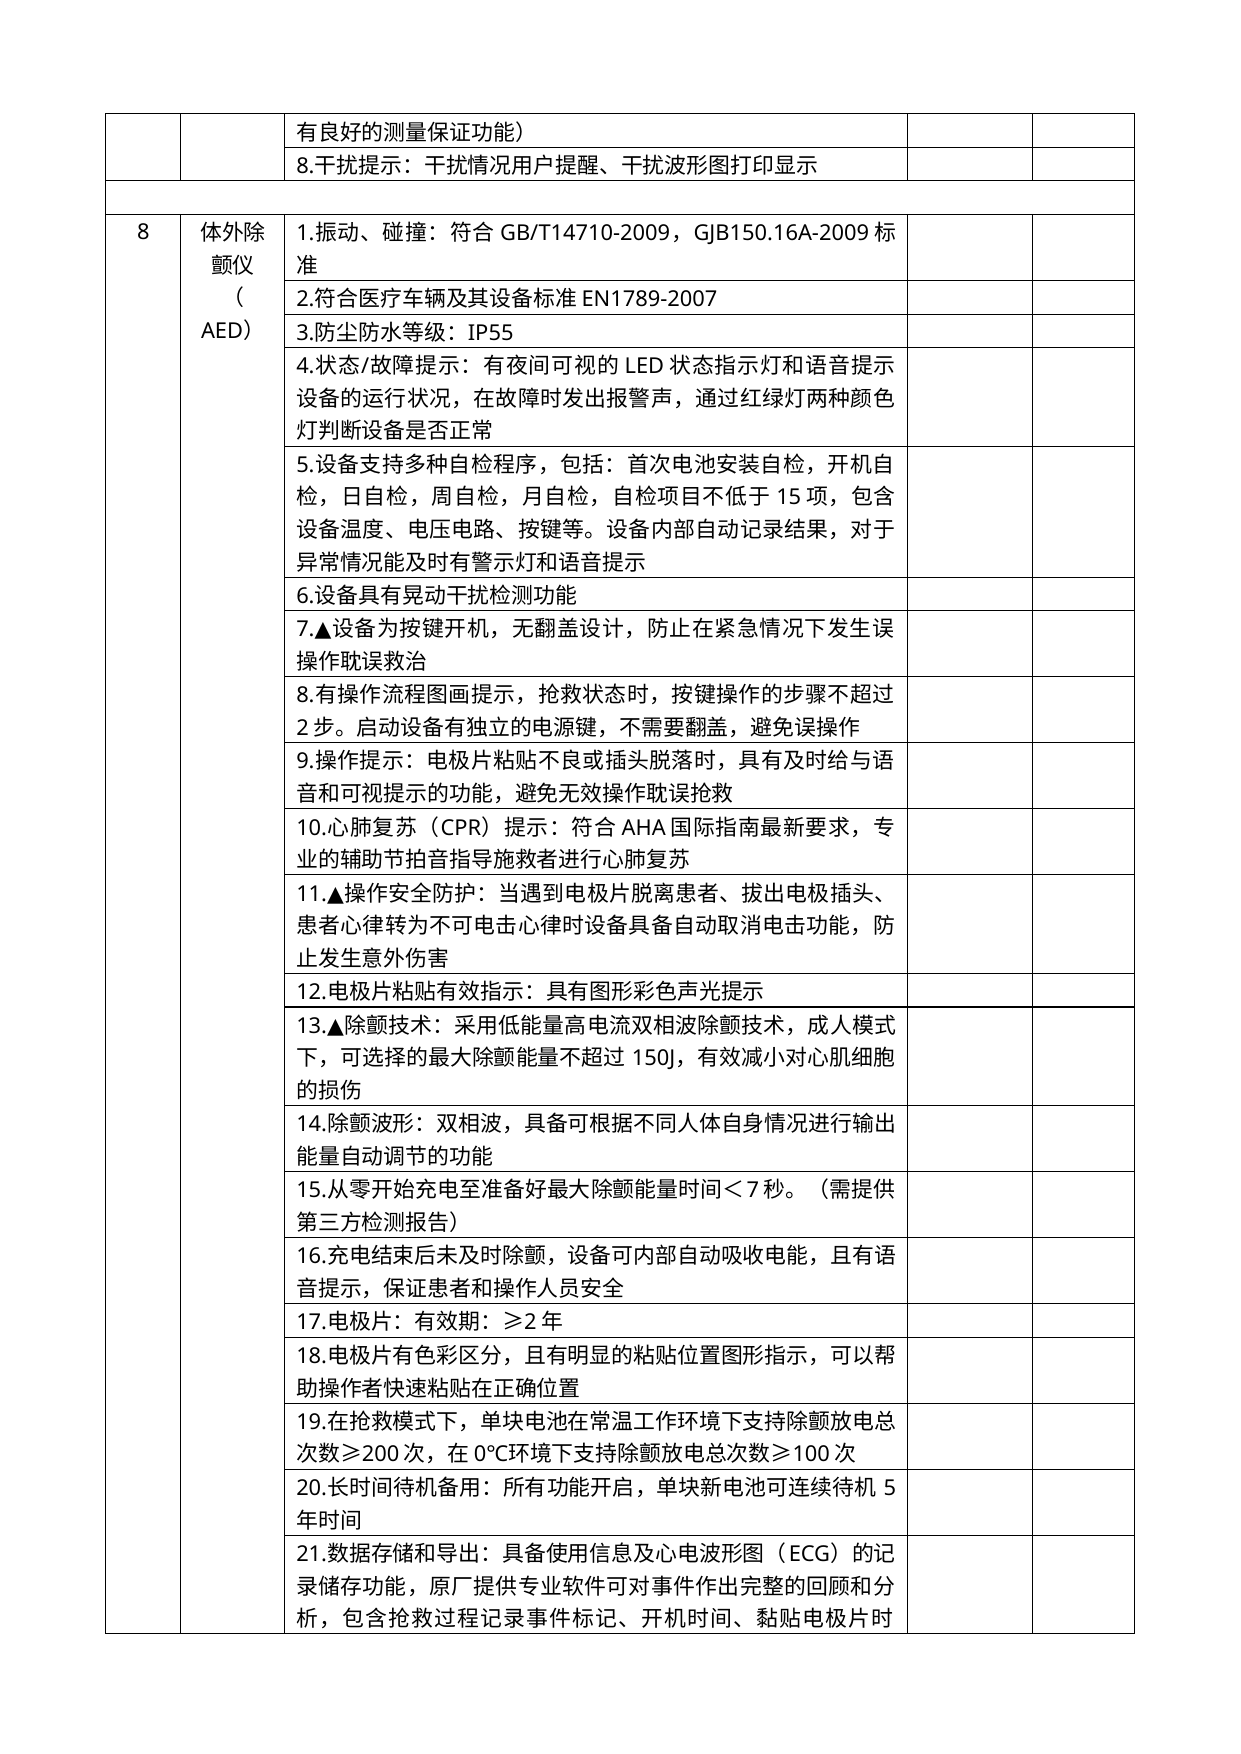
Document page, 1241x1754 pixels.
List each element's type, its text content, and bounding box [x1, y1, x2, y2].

table_cell [908, 1536, 1032, 1633]
table_cell 7.▲设备为按键开机，无翻盖设计，防止在紧急情况下发生误操作耽误救治 [285, 611, 907, 676]
table_cell [1033, 1008, 1134, 1105]
table_cell 4.状态/故障提示：有夜间可视的LED状态指示灯和语音提示设备的运行状况，在故障时发出报警声，通过红绿灯两种颜色灯判断设备是否正常 [285, 348, 907, 446]
table_cell 2.符合医疗车辆及其设备标准EN1789-2007 [285, 281, 907, 313]
table_cell 8 [106, 215, 180, 1633]
table_cell [908, 677, 1032, 742]
table_cell [1033, 1304, 1134, 1337]
table_cell [908, 148, 1032, 180]
table_cell [1033, 1536, 1134, 1633]
table_cell [1033, 1106, 1134, 1171]
table_cell 13.▲除颤技术：采用低能量高电流双相波除颤技术，成人模式下，可选择的最大除颤能量不超过150J，有效减小对心肌细胞的损伤 [285, 1008, 907, 1105]
table_cell 17.电极片：有效期：≥2年 [285, 1304, 907, 1337]
table_cell 体外除颤仪（AED） [181, 215, 284, 1633]
table_cell [1033, 1238, 1134, 1303]
table_cell [908, 447, 1032, 577]
table_cell 14.除颤波形：双相波，具备可根据不同人体自身情况进行输出能量自动调节的功能 [285, 1106, 907, 1171]
table_cell 15.从零开始充电至准备好最大除颤能量时间＜7秒。（需提供第三方检测报告） [285, 1172, 907, 1237]
table_cell [1033, 281, 1134, 313]
table_cell 8.有操作流程图画提示，抢救状态时，按键操作的步骤不超过2步。启动设备有独立的电源键，不需要翻盖，避免误操作 [285, 677, 907, 742]
table_cell 11.▲操作安全防护：当遇到电极片脱离患者、拔出电极插头、患者心律转为不可电击心律时设备具备自动取消电击功能，防止发生意外伤害 [285, 875, 907, 973]
table_cell [908, 1338, 1032, 1403]
table_cell [908, 974, 1032, 1006]
table_cell [908, 1008, 1032, 1105]
table_cell [908, 743, 1032, 808]
table_cell 18.电极片有色彩区分，且有明显的粘贴位置图形指示，可以帮助操作者快速粘贴在正确位置 [285, 1338, 907, 1403]
table_cell [908, 1106, 1032, 1171]
table_cell 5.设备支持多种自检程序，包括：首次电池安装自检，开机自检，日自检，周自检，月自检，自检项目不低于15项，包含设备温度、电压电路、按键等。设备内部自动记录结果，对于异常情况能及时有警示灯和语音提示 [285, 447, 907, 577]
table_cell [1033, 148, 1134, 180]
table_cell [908, 1404, 1032, 1469]
table_cell [908, 1172, 1032, 1237]
table_cell [1033, 677, 1134, 742]
table_cell [1033, 1470, 1134, 1535]
table_cell 20.长时间待机备用：所有功能开启，单块新电池可连续待机5年时间 [285, 1470, 907, 1535]
table_cell [908, 611, 1032, 676]
table_cell [908, 215, 1032, 280]
table_cell 8.干扰提示：干扰情况用户提醒、干扰波形图打印显示 [285, 148, 907, 180]
table_cell [908, 281, 1032, 313]
table_cell 9.操作提示：电极片粘贴不良或插头脱落时，具有及时给与语音和可视提示的功能，避免无效操作耽误抢救 [285, 743, 907, 808]
table_cell [908, 809, 1032, 874]
table_cell [908, 1238, 1032, 1303]
table_cell [1033, 315, 1134, 347]
table_cell [1033, 114, 1134, 147]
table_cell 1.振动、碰撞：符合GB/T14710-2009，GJB150.16A-2009标准 [285, 215, 907, 280]
table_cell [908, 114, 1032, 147]
table_cell [1033, 578, 1134, 610]
table_cell [1033, 1404, 1134, 1469]
table_cell [1033, 215, 1134, 280]
table_cell [1033, 447, 1134, 577]
table_cell [1033, 348, 1134, 446]
table_cell [106, 181, 1134, 214]
table_cell [1033, 809, 1134, 874]
table_cell [908, 348, 1032, 446]
table_cell [1033, 974, 1134, 1006]
table_cell [1033, 1338, 1134, 1403]
table_cell 10.心肺复苏（CPR）提示：符合AHA国际指南最新要求，专业的辅助节拍音指导施救者进行心肺复苏 [285, 809, 907, 874]
table_cell [1033, 743, 1134, 808]
table_cell [908, 875, 1032, 973]
table_cell [1033, 611, 1134, 676]
table_cell 19.在抢救模式下，单块电池在常温工作环境下支持除颤放电总次数≥200次，在0℃环境下支持除颤放电总次数≥100次 [285, 1404, 907, 1469]
table_cell [908, 1304, 1032, 1337]
table_cell [1033, 875, 1134, 973]
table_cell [285, 114, 907, 147]
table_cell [285, 1536, 907, 1633]
table_cell [908, 578, 1032, 610]
table_cell [1033, 1172, 1134, 1237]
table_cell 3.防尘防水等级：IP55 [285, 315, 907, 347]
table_cell 12.电极片粘贴有效指示：具有图形彩色声光提示 [285, 974, 907, 1006]
table_cell [908, 315, 1032, 347]
table_cell [908, 1470, 1032, 1535]
table_cell 6.设备具有晃动干扰检测功能 [285, 578, 907, 610]
table_cell 16.充电结束后未及时除颤，设备可内部自动吸收电能，且有语音提示，保证患者和操作人员安全 [285, 1238, 907, 1303]
